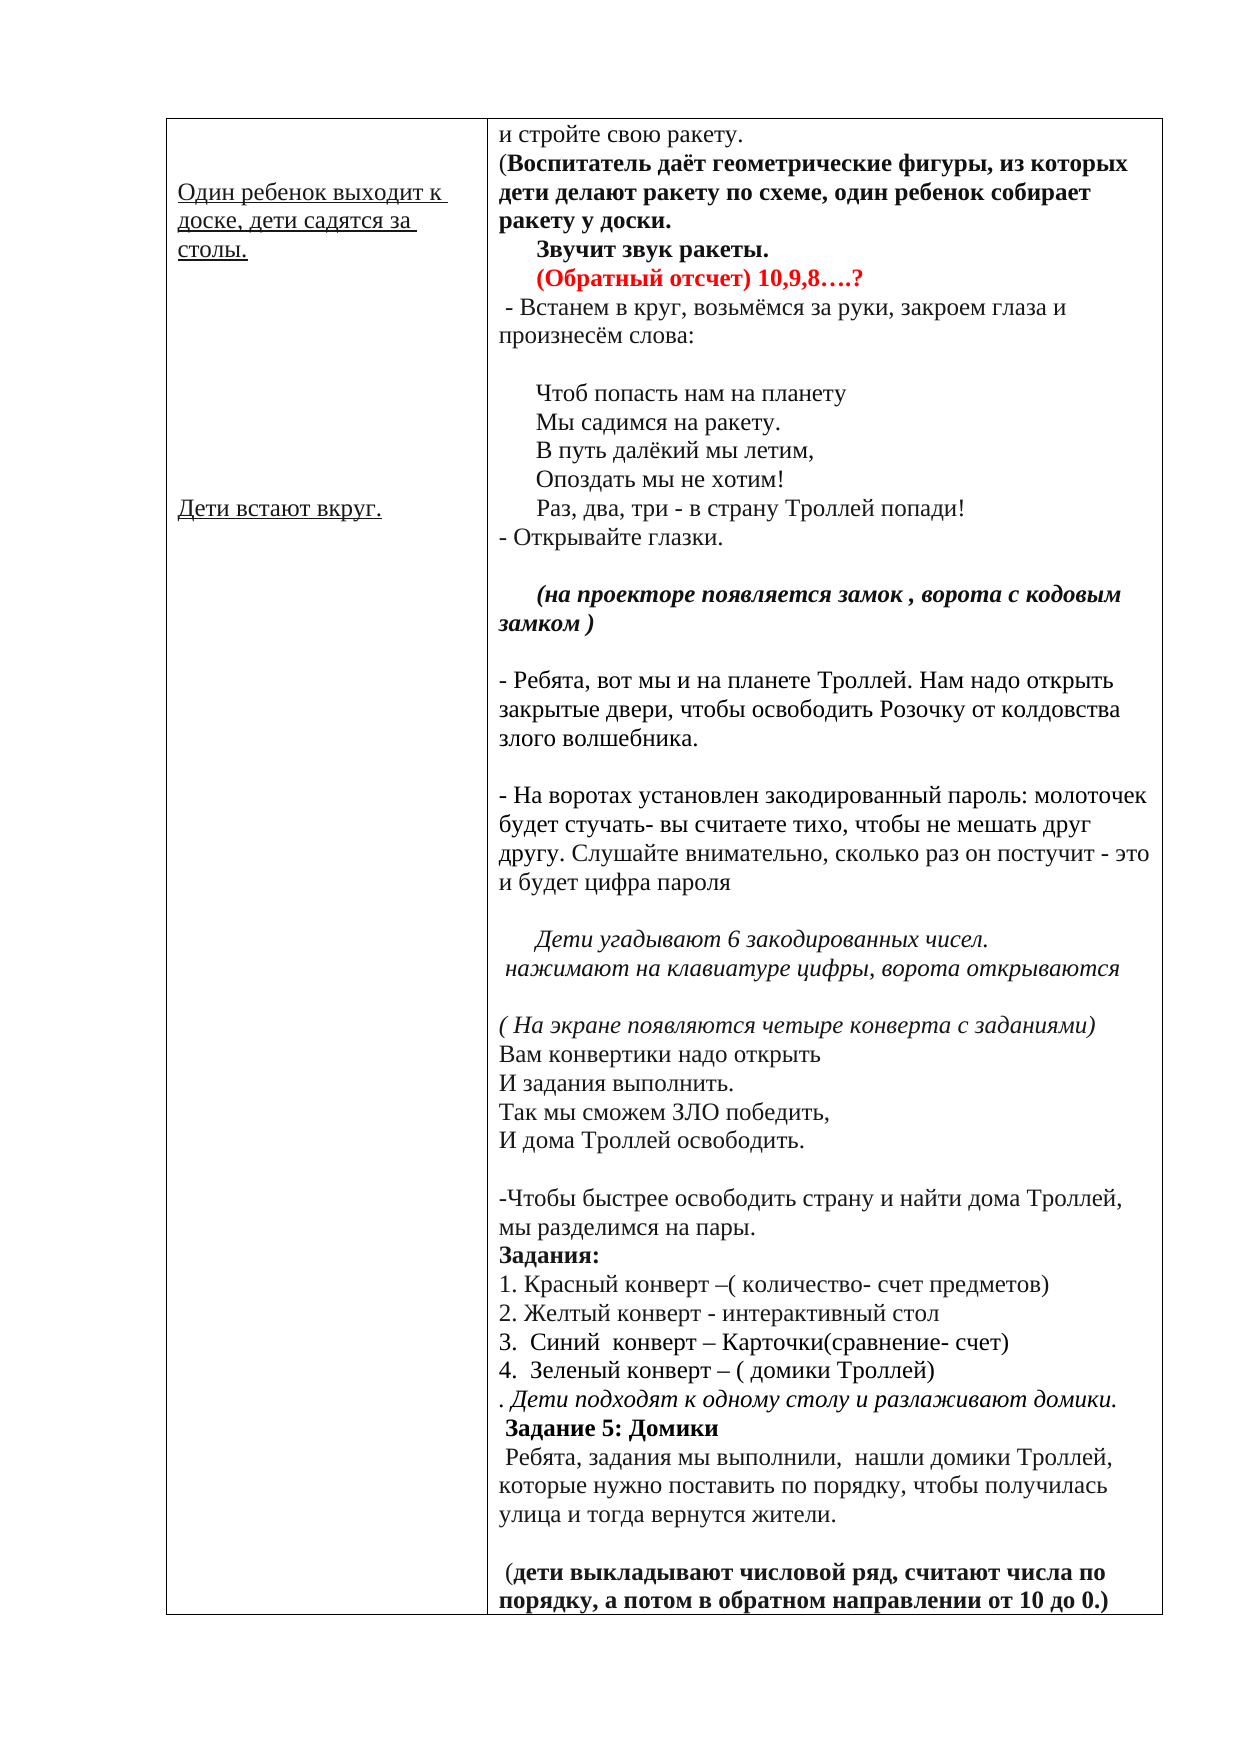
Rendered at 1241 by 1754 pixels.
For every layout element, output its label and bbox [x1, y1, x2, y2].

table_header [167, 119, 487, 1614]
table_header [488, 119, 1162, 1614]
